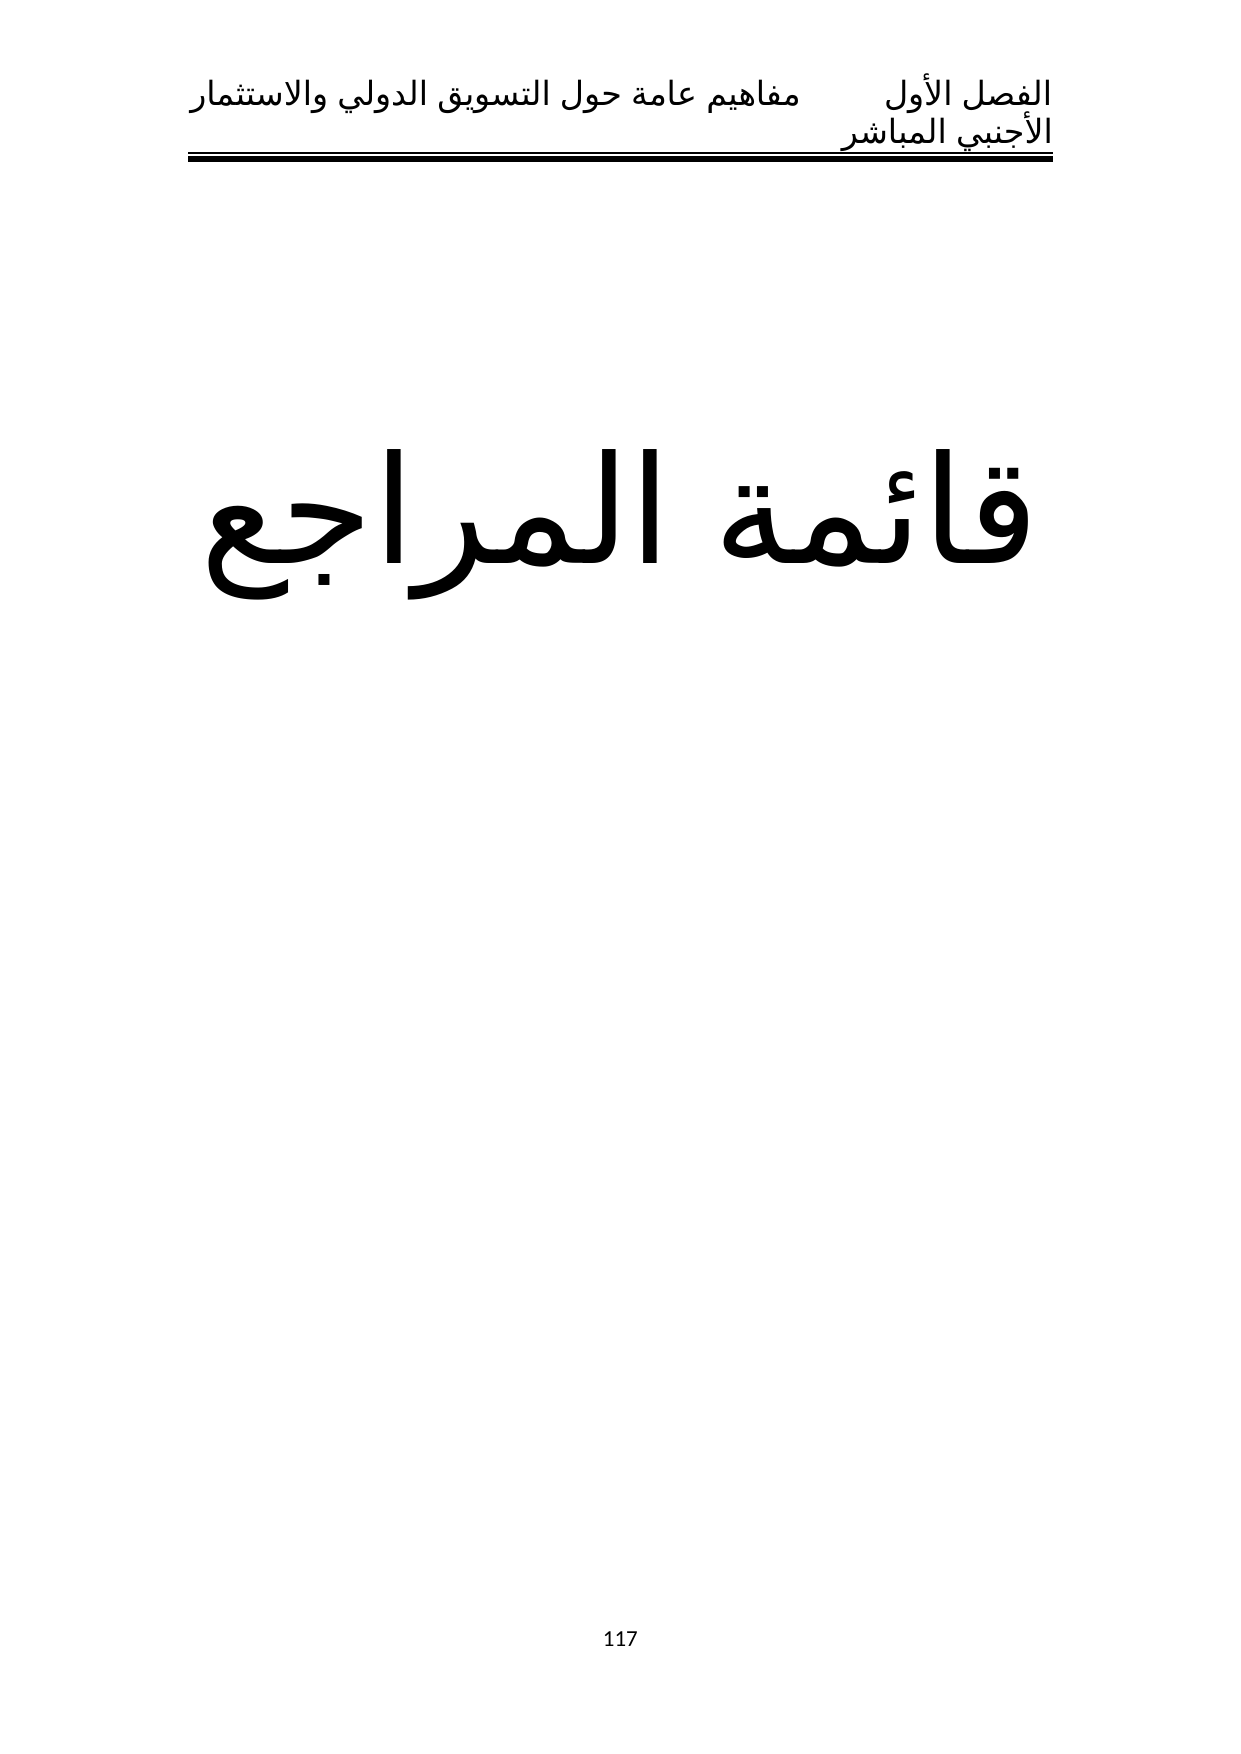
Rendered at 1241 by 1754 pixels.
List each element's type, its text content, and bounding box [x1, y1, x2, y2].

text قائمة المراجع [187, 422, 1053, 595]
